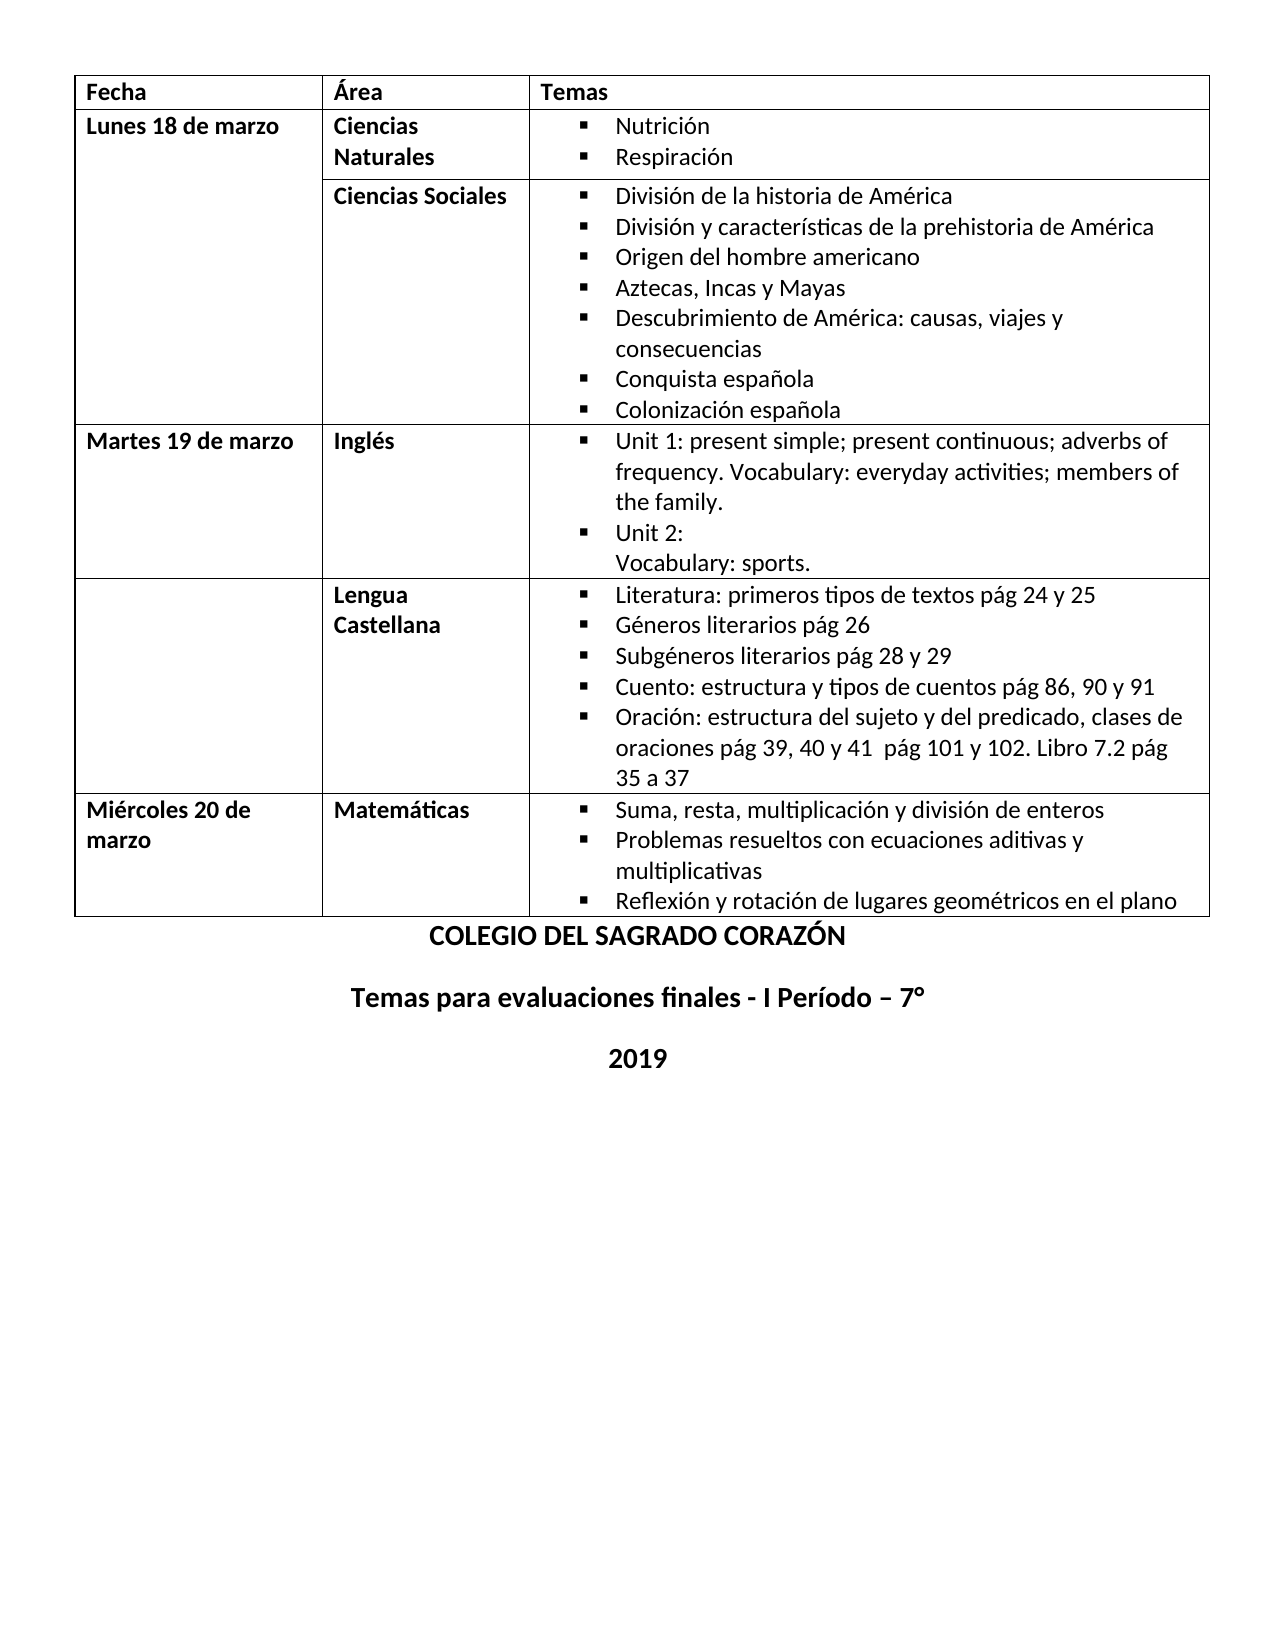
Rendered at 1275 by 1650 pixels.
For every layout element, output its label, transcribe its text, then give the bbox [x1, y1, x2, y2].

table_header Área [323, 76, 529, 109]
text 2019 [75, 1040, 1200, 1076]
table_cell División de la historia de América División y características de la prehistoria de América Origen del hombre americano Aztecas, Incas y Mayas Descubrimiento de América: causas, viajes y consecuencias Conquista española Colonización española [530, 180, 1209, 424]
table_cell Suma, resta, multiplicación y división de enteros Problemas resueltos con ecuaciones aditivas y multiplicativas Reflexión y rotación de lugares geométricos en el plano [530, 794, 1209, 916]
table_cell Miércoles 20 de marzo [76, 794, 322, 916]
table_cell Literatura: primeros tipos de textos pág 24 y 25 Géneros literarios pág 26 Subgéneros literarios pág 28 y 29 Cuento: estructura y tipos de cuentos pág 86, 90 y 91 Oración: estructura del sujeto y del predicado, clases de oraciones pág 39, 40 y 41 pág 101 y 102. Libro 7.2 pág 35 a 37 [530, 579, 1209, 793]
table_header Fecha [76, 76, 322, 109]
table_cell Lengua Castellana [323, 579, 529, 793]
table_cell Lunes 18 de marzo [76, 110, 322, 424]
table_cell [76, 579, 322, 793]
table_cell Martes 19 de marzo [76, 425, 322, 578]
table_cell Unit 1: present simple; present continuous; adverbs of frequency. Vocabulary: everyday activities; members of the family. Unit 2: Vocabulary: sports. [530, 425, 1209, 578]
table_cell Matemáticas [323, 794, 529, 916]
text Temas para evaluaciones finales - I Período – 7° [75, 979, 1200, 1014]
table_cell Ciencias Naturales [323, 110, 529, 179]
table_header Temas [530, 76, 1209, 109]
table_cell Nutrición Respiración [530, 110, 1209, 179]
table_cell Inglés [323, 425, 529, 578]
text COLEGIO DEL SAGRADO CORAZÓN [75, 917, 1200, 952]
table_cell Ciencias Sociales [323, 180, 529, 424]
